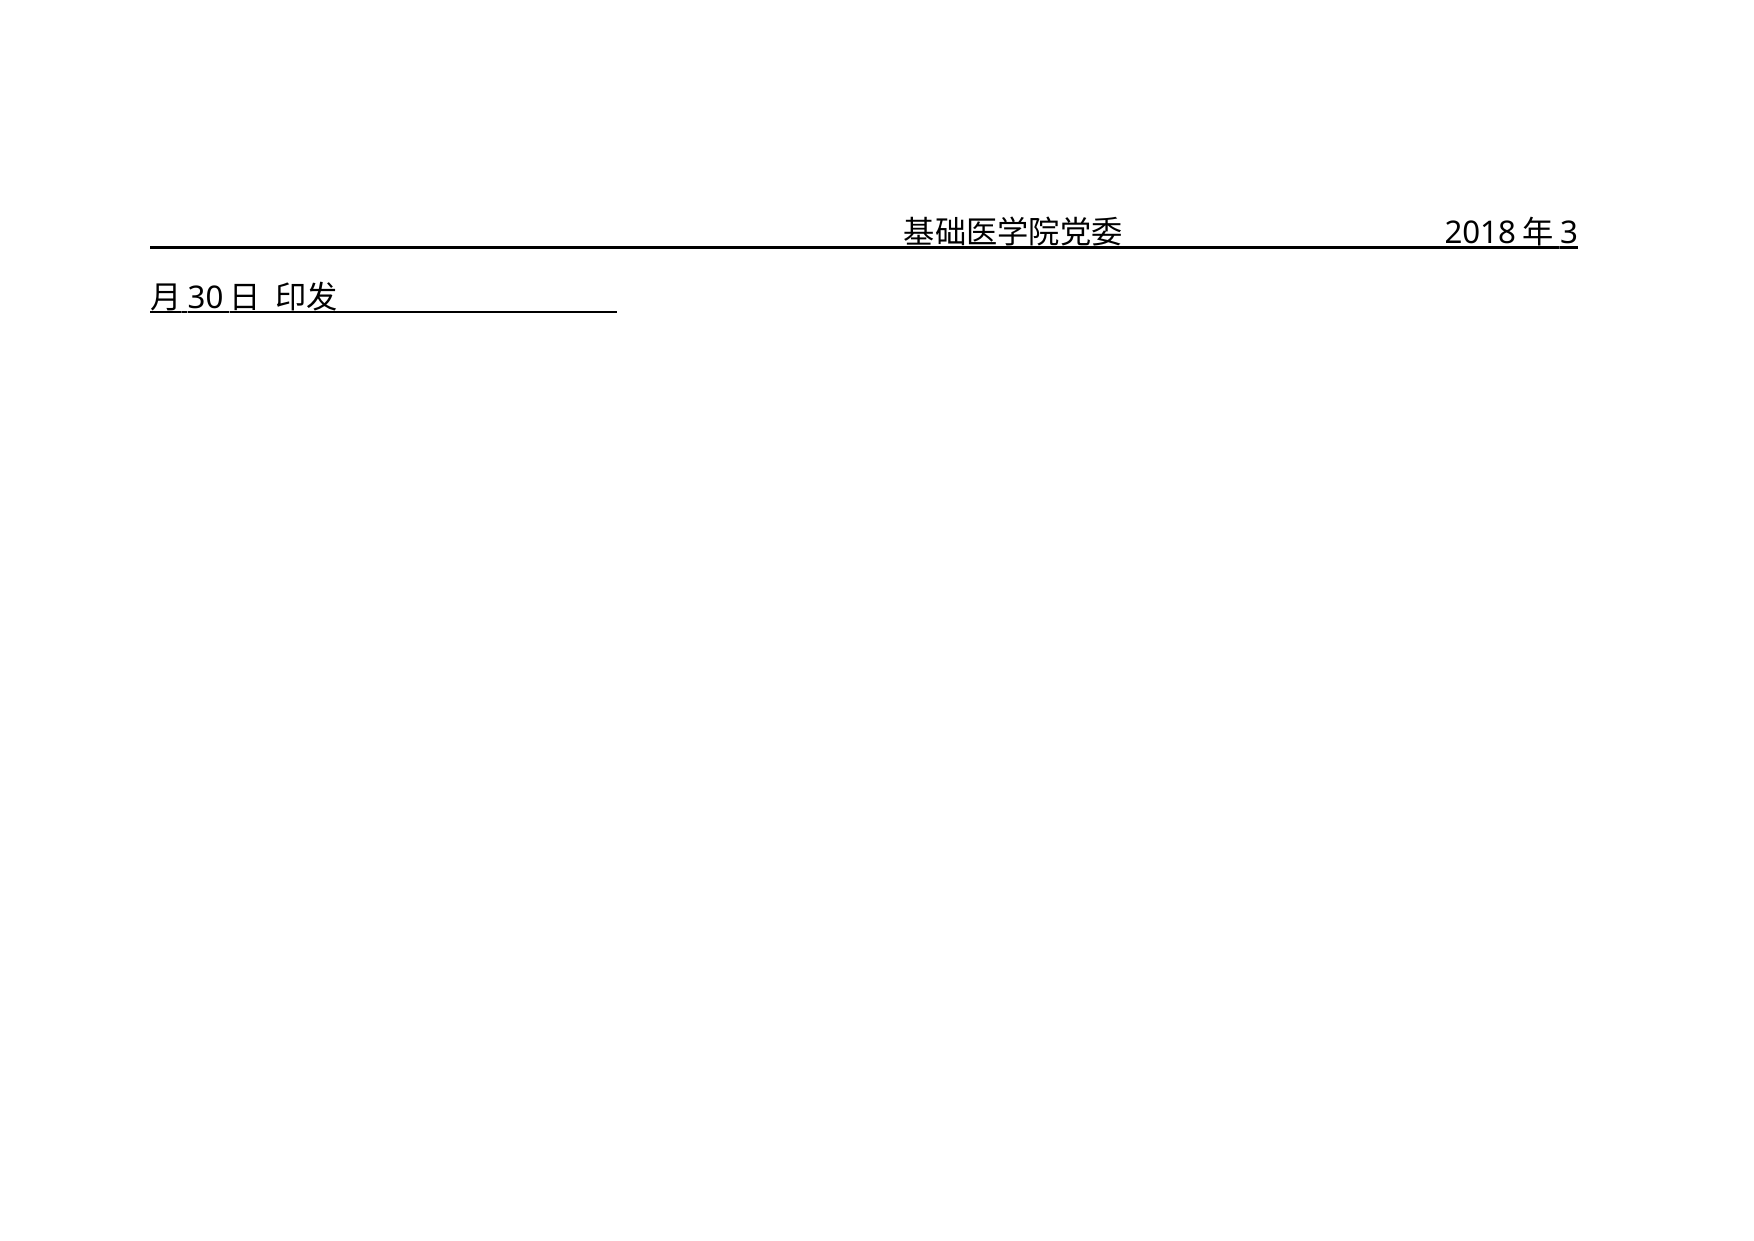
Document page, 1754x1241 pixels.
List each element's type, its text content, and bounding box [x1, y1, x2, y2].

text 基础医学院党委 2018年3月30日 印发 [150, 198, 1601, 328]
